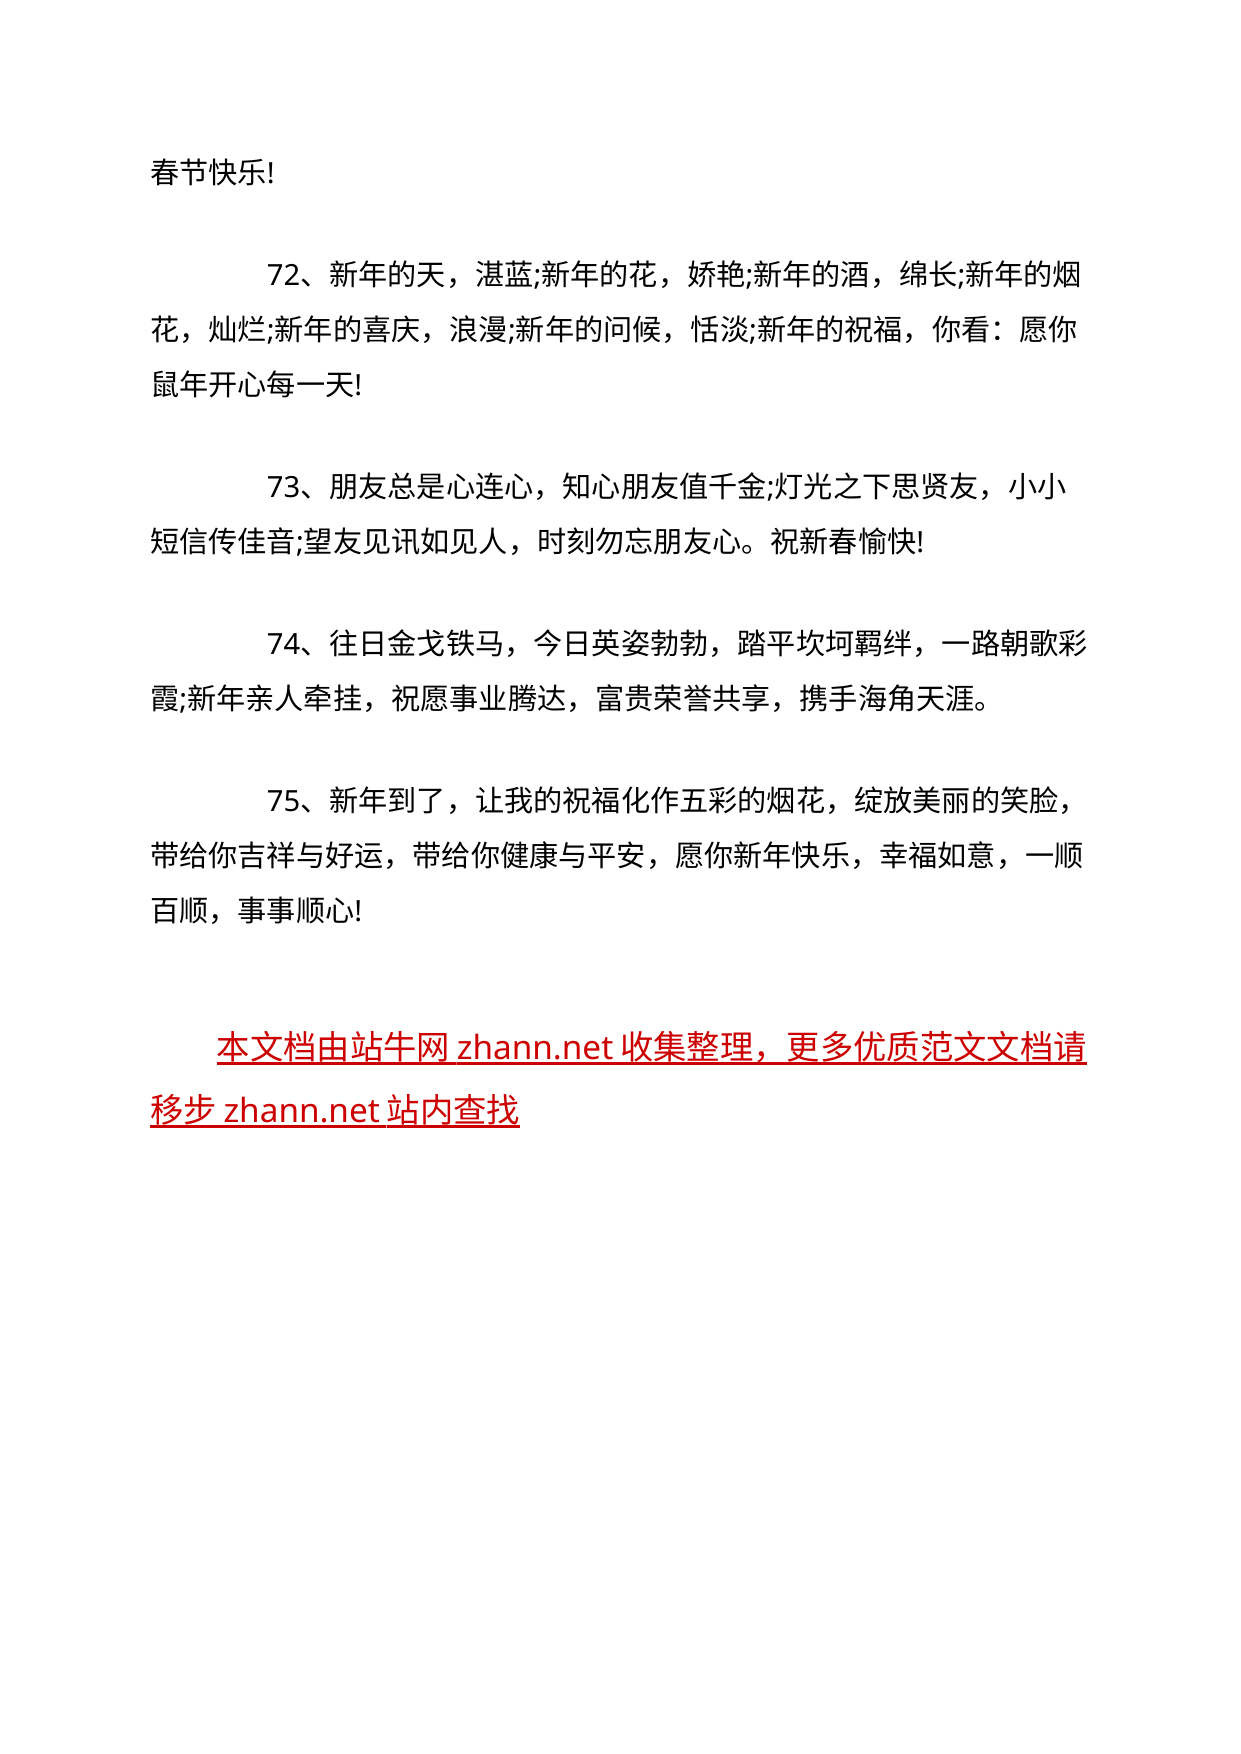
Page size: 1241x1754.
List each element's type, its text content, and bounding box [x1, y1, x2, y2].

text 本文档由站牛网zhann.net收集整理，更多优质范文文档请移步zhann.net站内查找 [150, 1021, 1090, 1132]
text 72、新年的天，湛蓝;新年的花，娇艳;新年的酒，绵长;新年的烟花，灿烂;新年的喜庆，浪漫;新年的问候，恬淡;新年的祝福，你看：愿你鼠年开心每一天! [150, 252, 1090, 404]
text 75、新年到了，让我的祝福化作五彩的烟花，绽放美丽的笑脸，带给你吉祥与好运，带给你健康与平安，愿你新年快乐，幸福如意，一顺百顺，事事顺心! [150, 778, 1090, 930]
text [150, 150, 1090, 192]
text 73、朋友总是心连心，知心朋友值千金;灯光之下思贤友，小小短信传佳音;望友见讯如见人，时刻勿忘朋友心。祝新春愉快! [150, 464, 1090, 561]
text 74、往日金戈铁马，今日英姿勃勃，踏平坎坷羁绊，一路朝歌彩霞;新年亲人牵挂，祝愿事业腾达，富贵荣誉共享，携手海角天涯。 [150, 621, 1090, 718]
